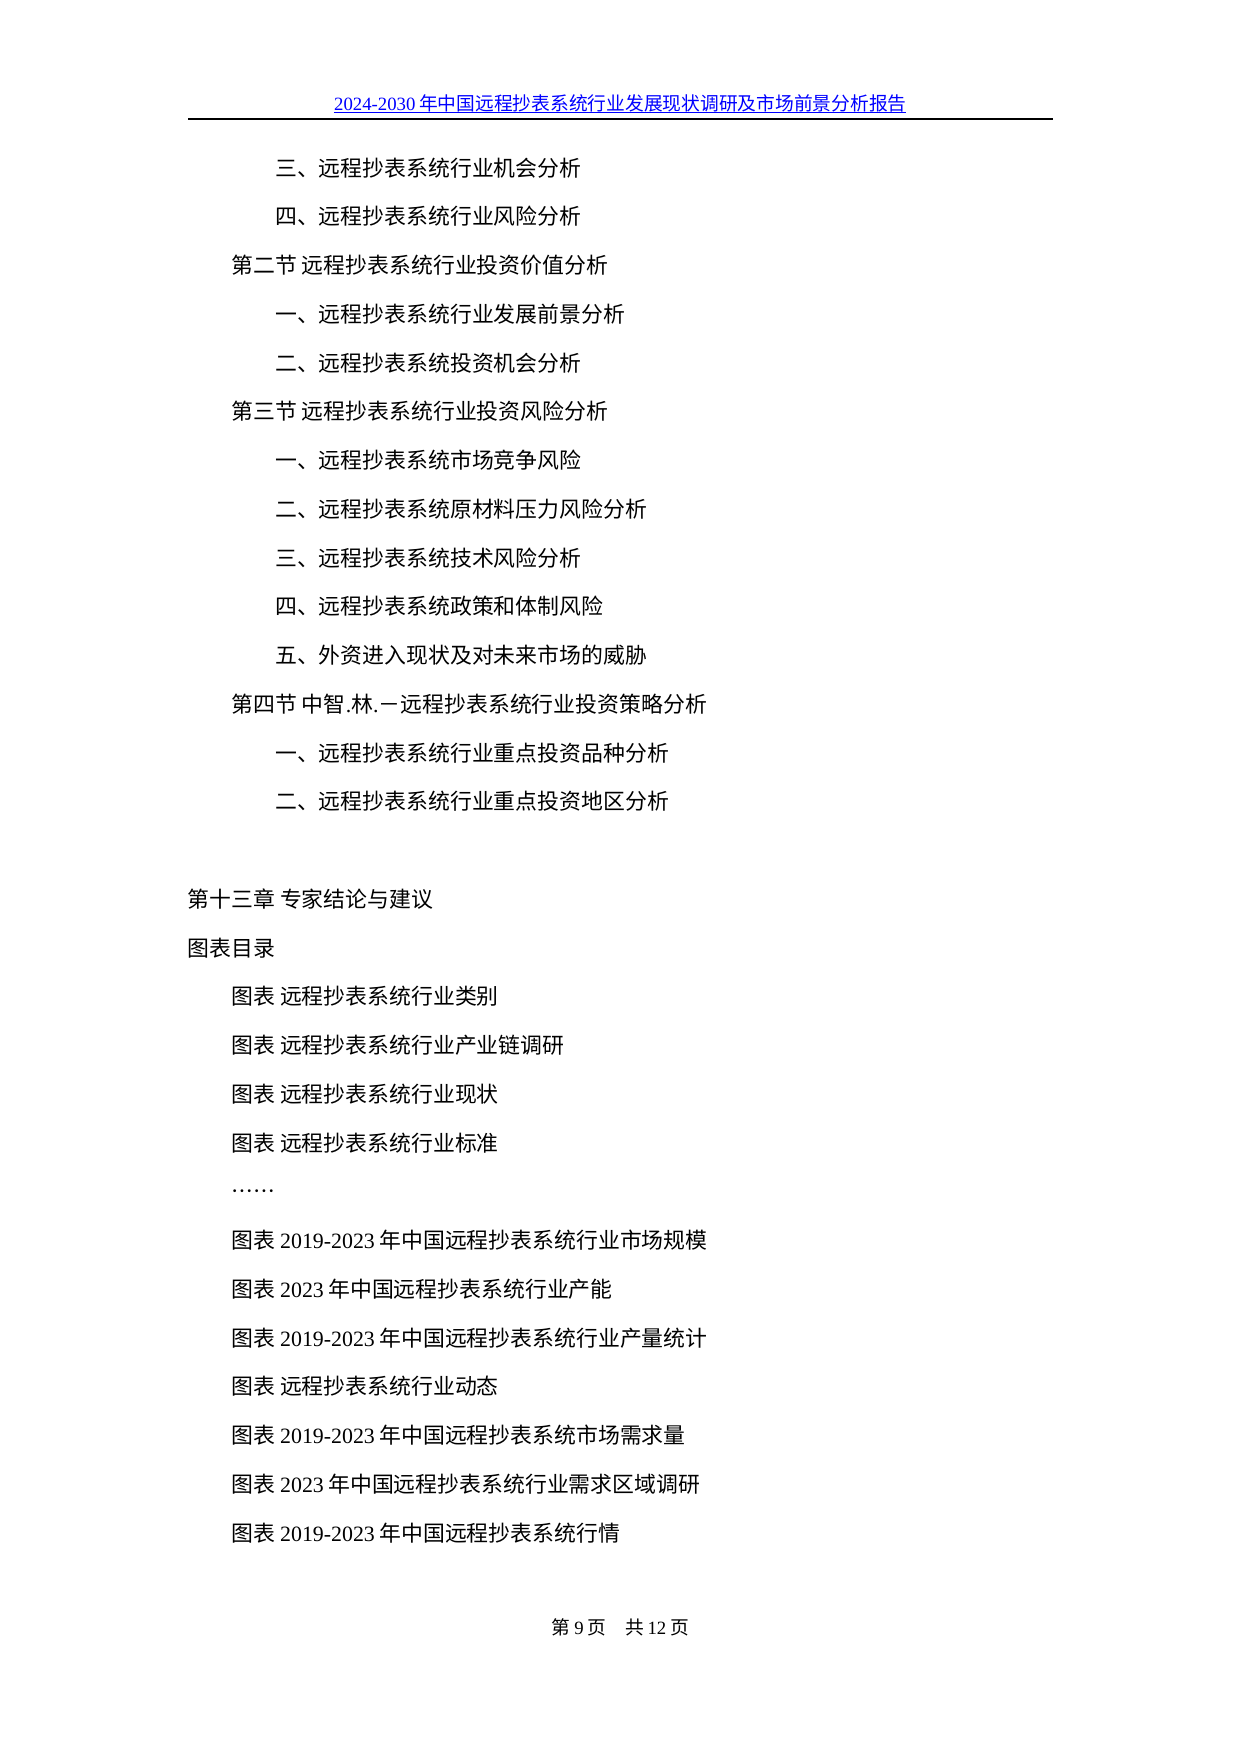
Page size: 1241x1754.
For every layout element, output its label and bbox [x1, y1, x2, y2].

text [187, 150, 1053, 1548]
